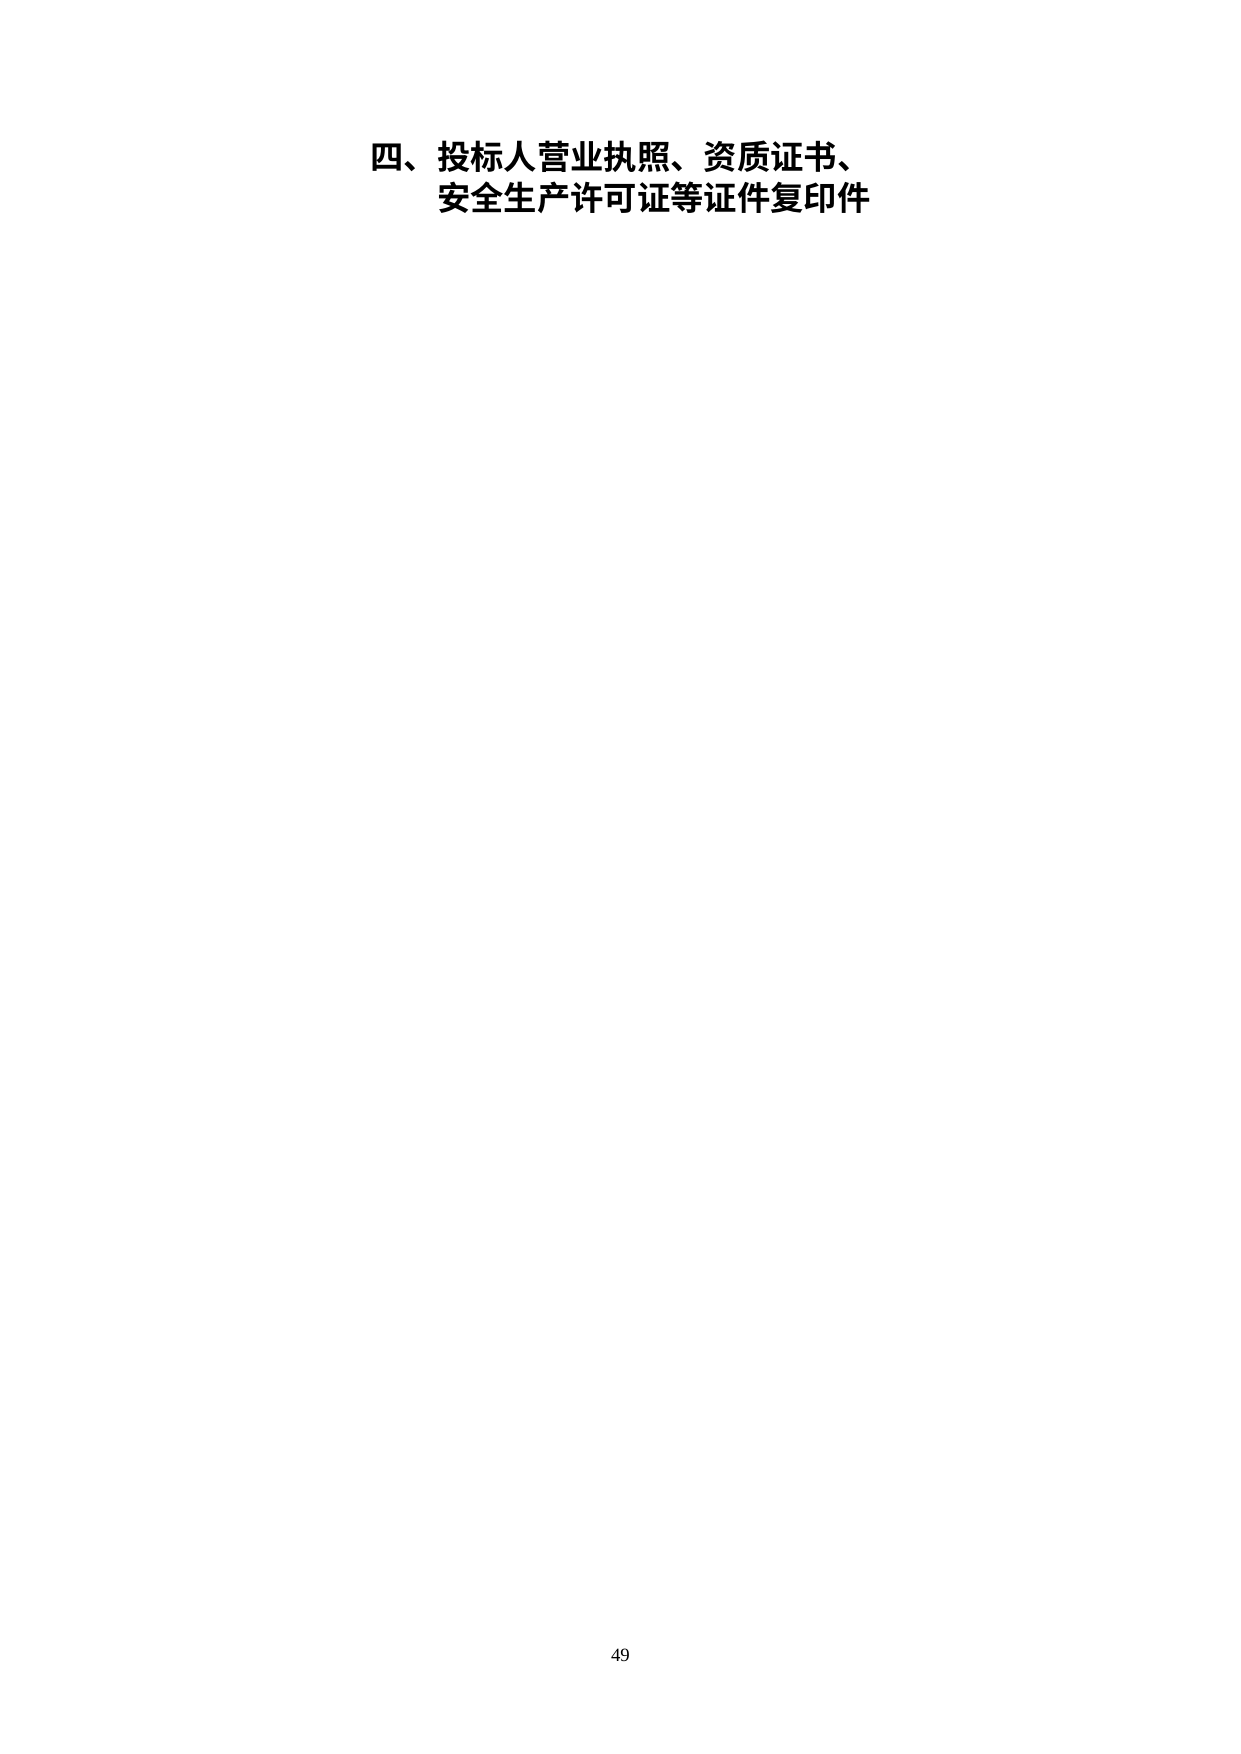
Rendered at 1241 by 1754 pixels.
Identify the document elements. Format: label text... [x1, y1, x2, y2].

text 安全生产许可证等证件复印件 [136, 177, 1104, 219]
text 四、投标人营业执照、资质证书、 [136, 136, 1104, 177]
